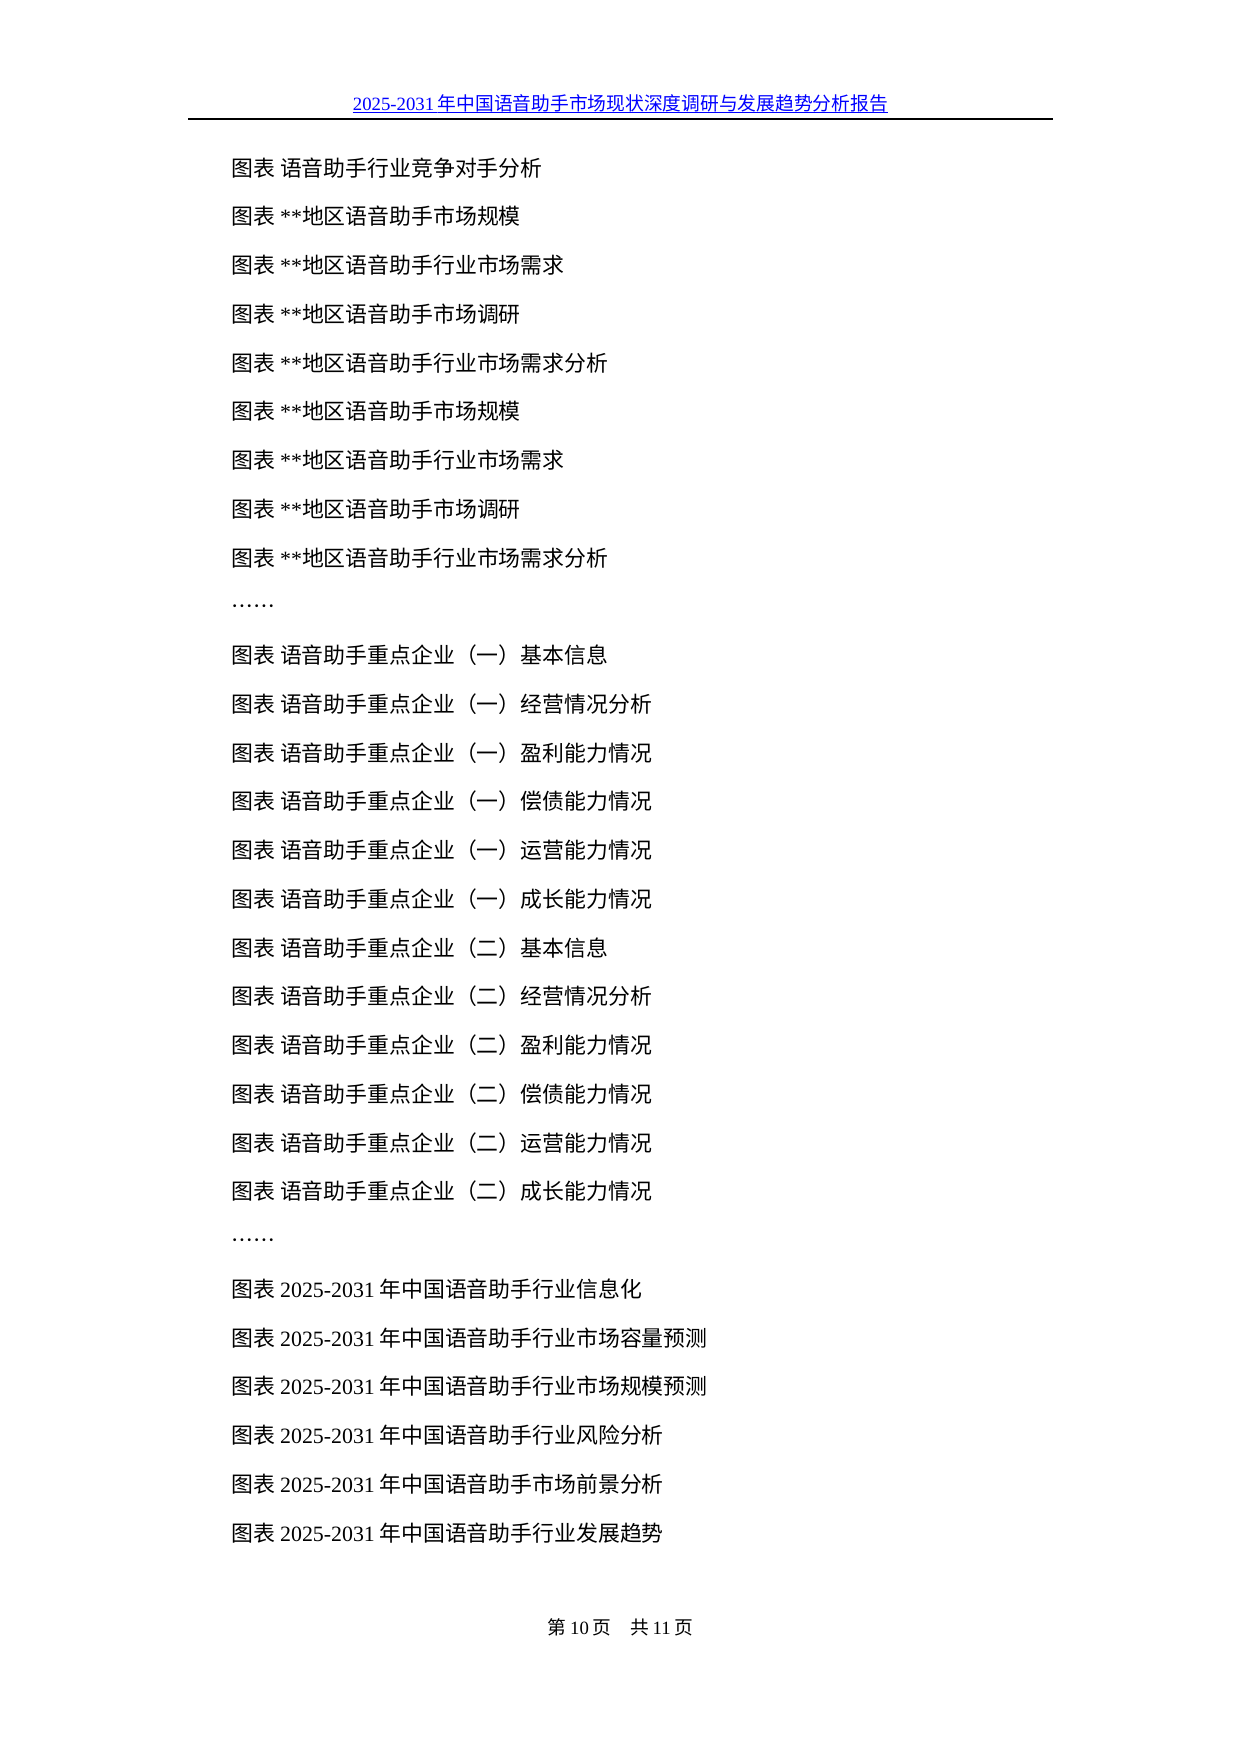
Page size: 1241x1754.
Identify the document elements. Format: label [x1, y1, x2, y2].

text [187, 150, 1053, 1548]
